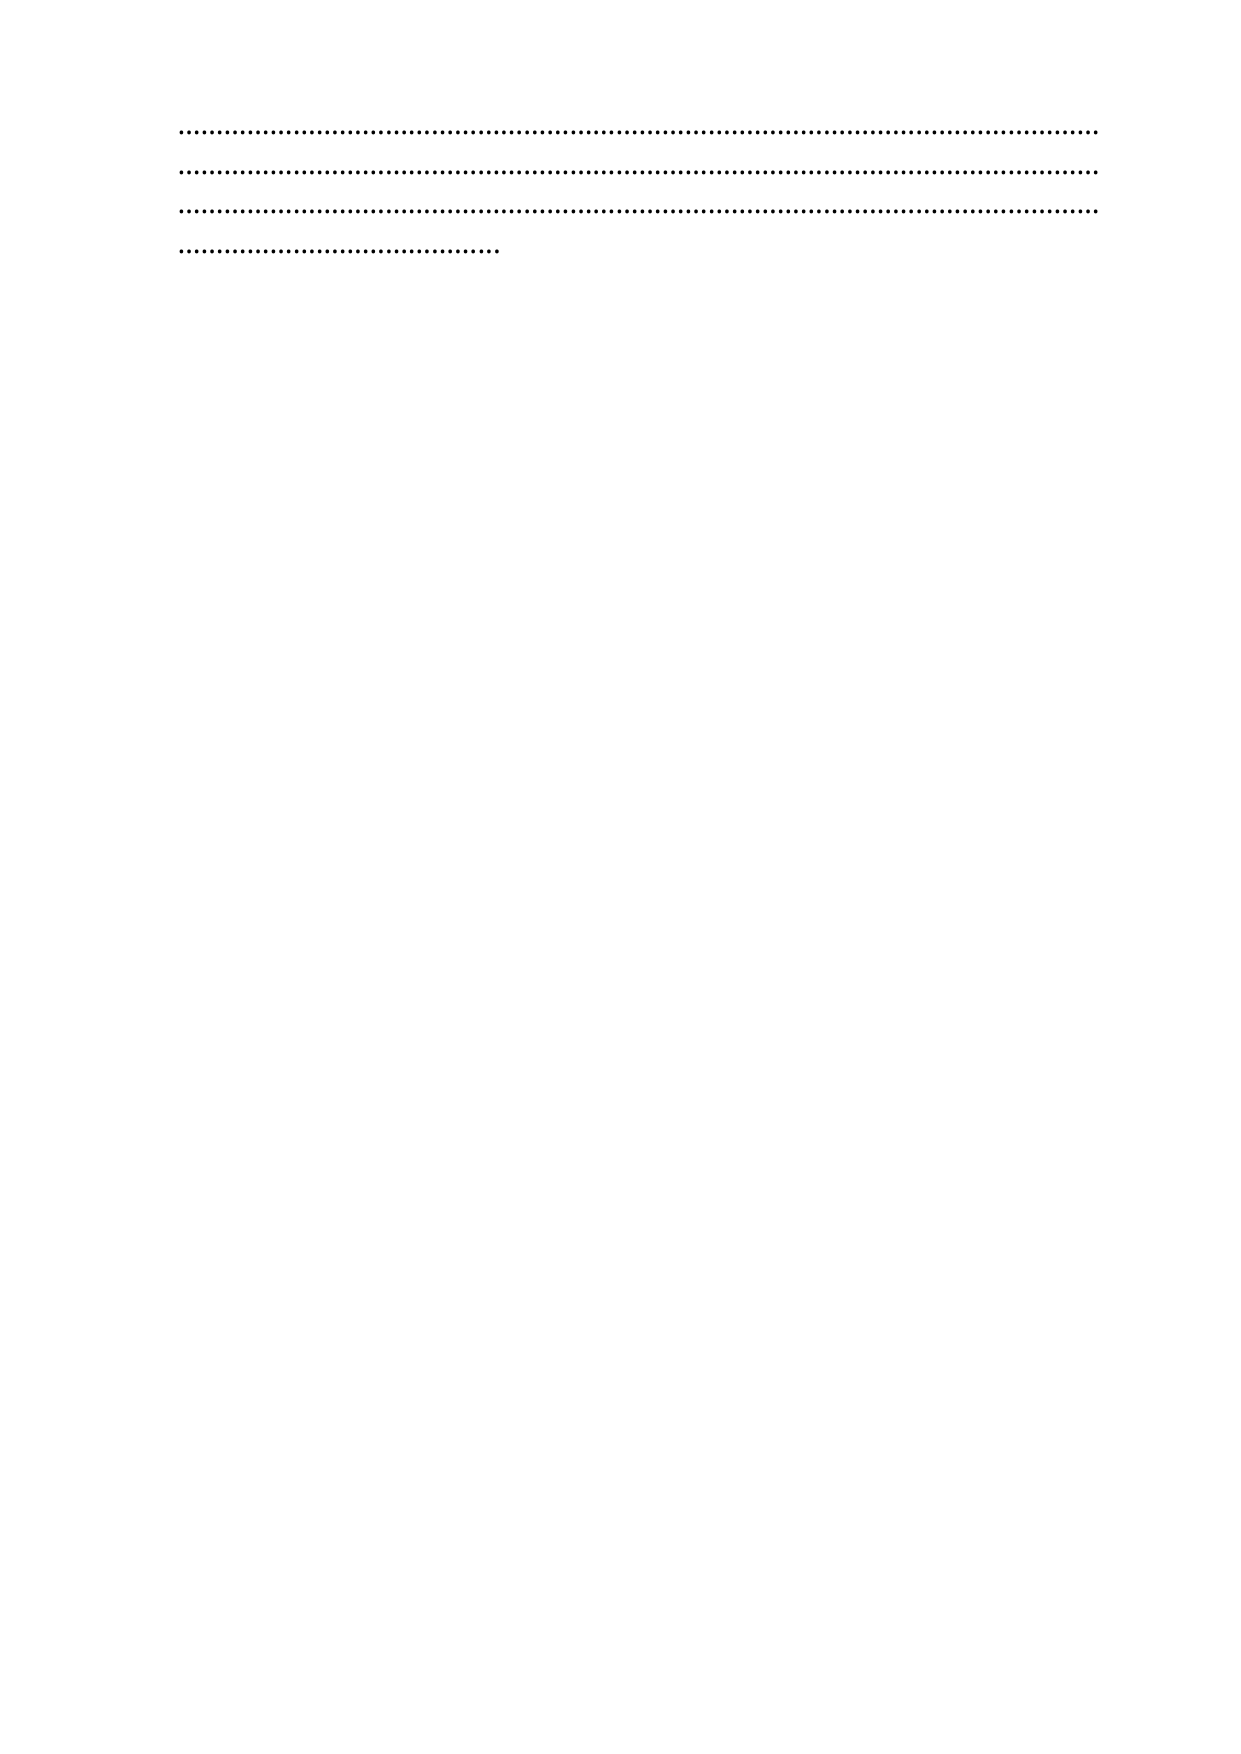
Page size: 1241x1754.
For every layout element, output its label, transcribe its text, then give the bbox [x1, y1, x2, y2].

text …………………………………………………………………………………………………………………………………………………………………………………………………………………………………………………………………………………………………………………………………………………………………... [177, 103, 1122, 262]
